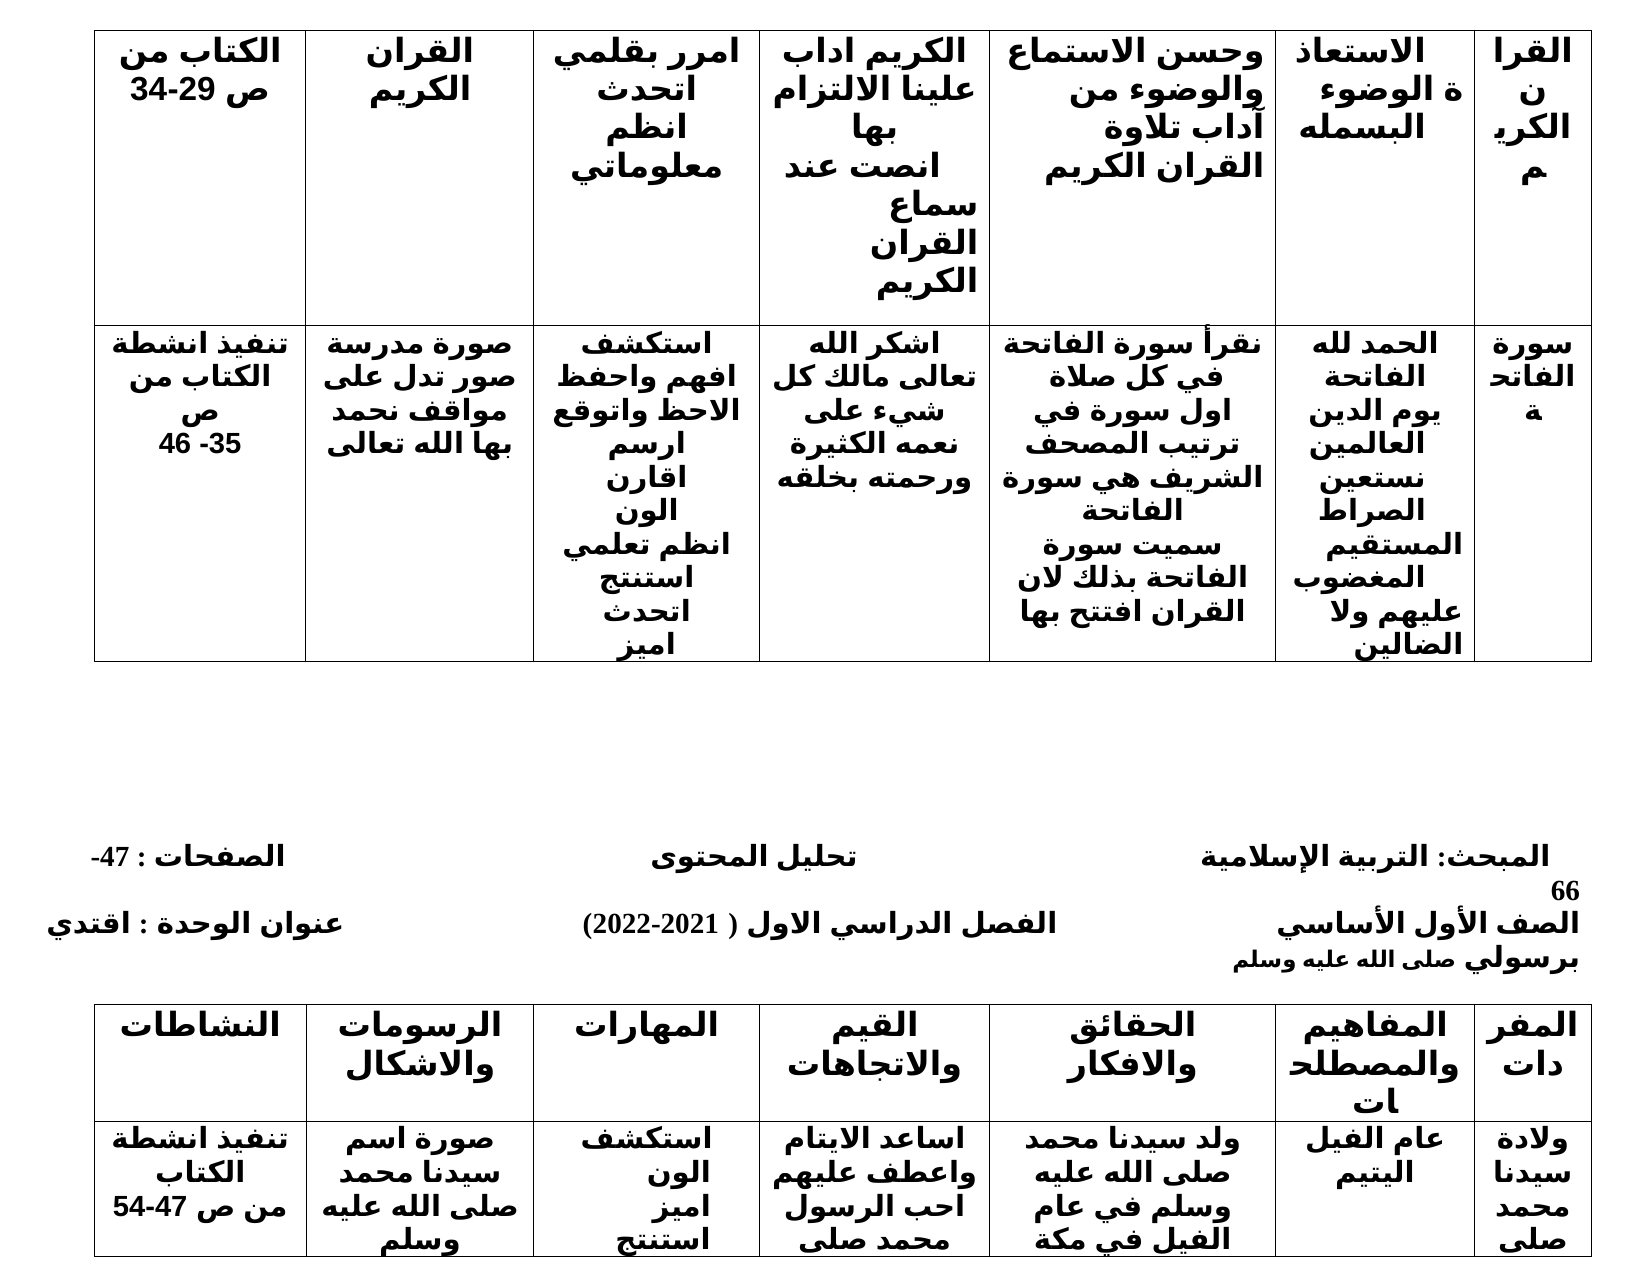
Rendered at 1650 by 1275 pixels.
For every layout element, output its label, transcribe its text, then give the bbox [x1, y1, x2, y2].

table_cell سورة الفاتحة [1475, 326, 1591, 661]
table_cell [306, 31, 533, 325]
table_cell صورة مدرسة صور تدل على مواقف نحمد بها الله تعالى [306, 326, 533, 661]
table_cell استكشف افهم واحفظ الاحظ واتوقع ارسم اقارن الون انظم تعلمي استنتج اتحدث اميز [534, 326, 759, 661]
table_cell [760, 1122, 989, 1256]
table_header المفاهيم والمصطلحات [1276, 1005, 1474, 1121]
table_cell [95, 31, 305, 325]
table_header المهارات [534, 1005, 759, 1121]
table_header النشاطات [95, 1005, 306, 1121]
text الصف الأول الأساسي الفصل الدراسي الاول ( 2021-2022) عنوان الوحدة : اقتدي برسولي صلى الله عليه وسلم [44, 907, 1580, 974]
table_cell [307, 1122, 533, 1256]
text المبحث: التربية الإسلامية تحليل المحتوى الصفحات : 47- 66 [44, 839, 1580, 907]
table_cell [990, 1122, 1275, 1256]
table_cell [1276, 1122, 1474, 1256]
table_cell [534, 1122, 759, 1256]
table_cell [534, 31, 759, 325]
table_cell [95, 1122, 306, 1256]
table_cell نقرأ سورة الفاتحة في كل صلاة اول سورة في ترتيب المصحف الشريف هي سورة الفاتحة سميت سورة الفاتحة بذلك لان القران افتتح بها [990, 326, 1275, 661]
table_cell الحمد لله الفاتحة يوم الدين العالمين نستعين الصراط المستقيم المغضوب عليهم ولا الضالين [1276, 326, 1474, 661]
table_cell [1475, 1122, 1591, 1256]
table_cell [760, 31, 989, 325]
table_header الحقائق والافكار [990, 1005, 1275, 1121]
table_cell اشكر الله تعالى مالك كل شيء على نعمه الكثيرة ورحمته بخلقه [760, 326, 989, 661]
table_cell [990, 31, 1275, 325]
table_header القيم والاتجاهات [760, 1005, 989, 1121]
table_header المفردات [1475, 1005, 1591, 1121]
table_header الرسومات والاشكال [307, 1005, 533, 1121]
table_cell تنفيذ انشطة الكتاب من ص 35- 46 [95, 326, 305, 661]
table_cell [1276, 31, 1474, 325]
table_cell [1475, 31, 1591, 325]
